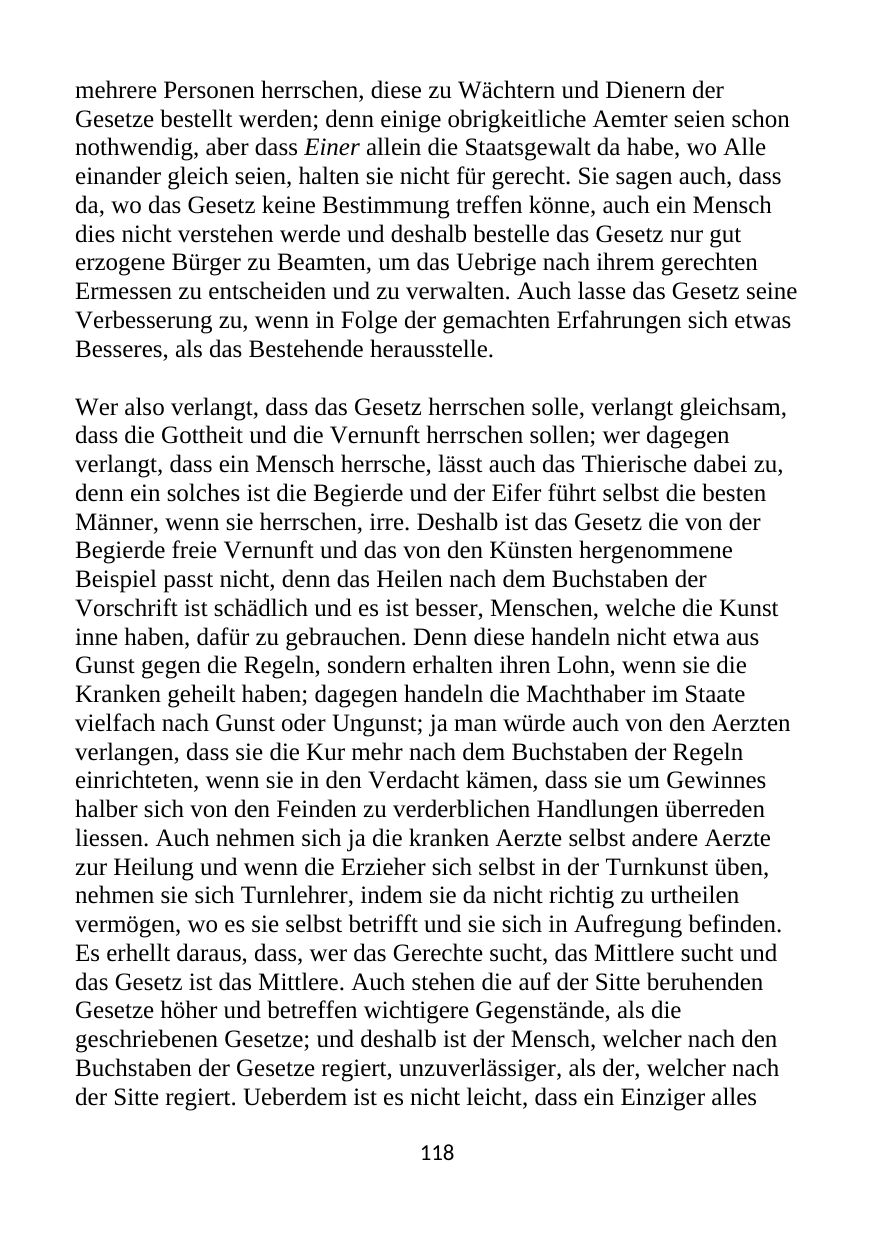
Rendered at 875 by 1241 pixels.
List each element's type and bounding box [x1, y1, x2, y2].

text [75, 392, 799, 1110]
text [75, 75, 799, 362]
